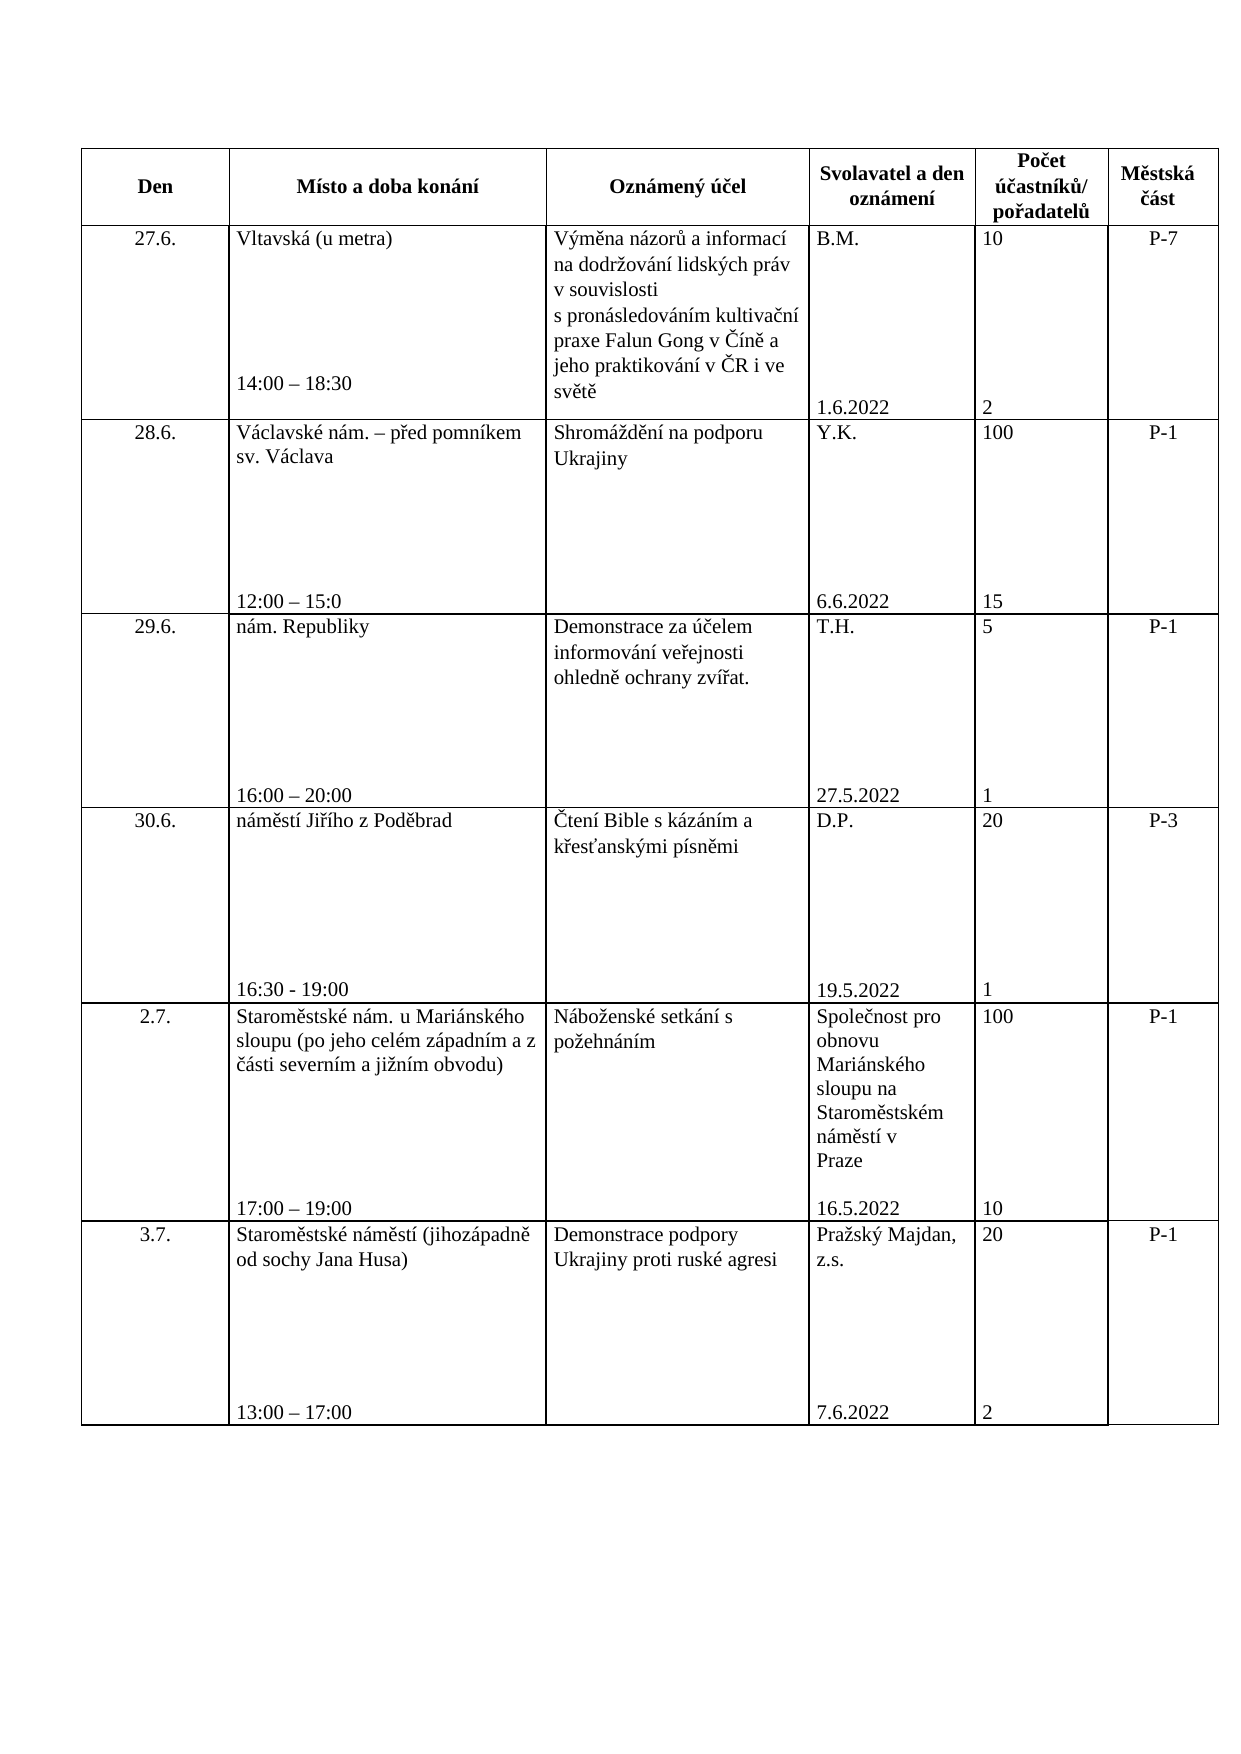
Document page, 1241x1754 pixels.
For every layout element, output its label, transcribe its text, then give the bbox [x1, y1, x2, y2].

table_cell T.H. 27.5.2022 [810, 615, 974, 807]
table_cell Shromáždění na podporu Ukrajiny [547, 420, 808, 613]
table_cell Staroměstské náměstí (jihozápadně od sochy Jana Husa) 13:00 – 17:00 [230, 1222, 545, 1424]
table_header Místo a doba konání [230, 149, 546, 225]
table_header Počet účastníků/ pořadatelů [976, 149, 1108, 225]
table_header Den [82, 149, 229, 225]
table_cell Společnost pro obnovu Mariánského sloupu na Staroměstském náměstí v Praze 16.5.2022 [810, 1004, 974, 1220]
table_cell 5 1 [976, 615, 1107, 807]
table_cell 30.6. [82, 808, 228, 1002]
table_cell Demonstrace podpory Ukrajiny proti ruské agresi [547, 1222, 808, 1424]
table_cell Václavské nám. – před pomníkem sv. Václava 12:00 – 15:0 [230, 420, 545, 613]
table_cell 100 10 [976, 1004, 1107, 1220]
table_cell Demonstrace za účelem informování veřejnosti ohledně ochrany zvířat. [547, 615, 808, 807]
table_cell náměstí Jiřího z Poděbrad 16:30 - 19:00 [230, 808, 545, 1002]
table_cell Staroměstské nám. u Mariánského sloupu (po jeho celém západním a z části severním a jižním obvodu) 17:00 – 19:00 [230, 1004, 545, 1220]
table_header Oznámený účel [547, 149, 809, 225]
table_cell P-3 [1109, 808, 1218, 1002]
table_cell 10 2 [976, 226, 1107, 419]
table_cell 2.7. [82, 1004, 228, 1220]
table_cell Vltavská (u metra) 14:00 – 18:30 [230, 226, 545, 419]
table_cell Čtení Bible s kázáním a křesťanskými písněmi [547, 808, 808, 1002]
table_cell 28.6. [82, 420, 228, 613]
table_cell Náboženské setkání s požehnáním [547, 1004, 808, 1220]
table_cell 27.6. [82, 226, 228, 419]
table_cell B.M. 1.6.2022 [810, 226, 974, 419]
table_cell Y.K. 6.6.2022 [810, 420, 974, 613]
table_cell D.P. 19.5.2022 [810, 808, 974, 1002]
table_cell P-1 [1109, 1004, 1218, 1220]
table_cell P-1 [1109, 420, 1218, 613]
table_header Svolavatel a den oznámení [810, 149, 975, 225]
table_cell 100 15 [976, 420, 1107, 613]
table_cell 20 1 [976, 808, 1107, 1002]
table_cell Pražský Majdan, z.s. 7.6.2022 [810, 1222, 974, 1424]
table_cell P-7 [1109, 226, 1218, 419]
table_cell 29.6. [82, 614, 228, 807]
table_cell P-1 [1109, 615, 1218, 807]
table_header Městská část [1109, 149, 1218, 225]
table_cell P-1 [1109, 1221, 1218, 1424]
table_cell 3.7. [82, 1222, 228, 1424]
table_cell Výměna názorů a informací na dodržování lidských práv v souvislosti s pronásledováním kultivační praxe Falun Gong v Číně a jeho praktikování v ČR i ve světě [547, 226, 808, 419]
table_cell nám. Republiky 16:00 – 20:00 [230, 615, 545, 807]
table_cell 20 2 [976, 1222, 1107, 1424]
